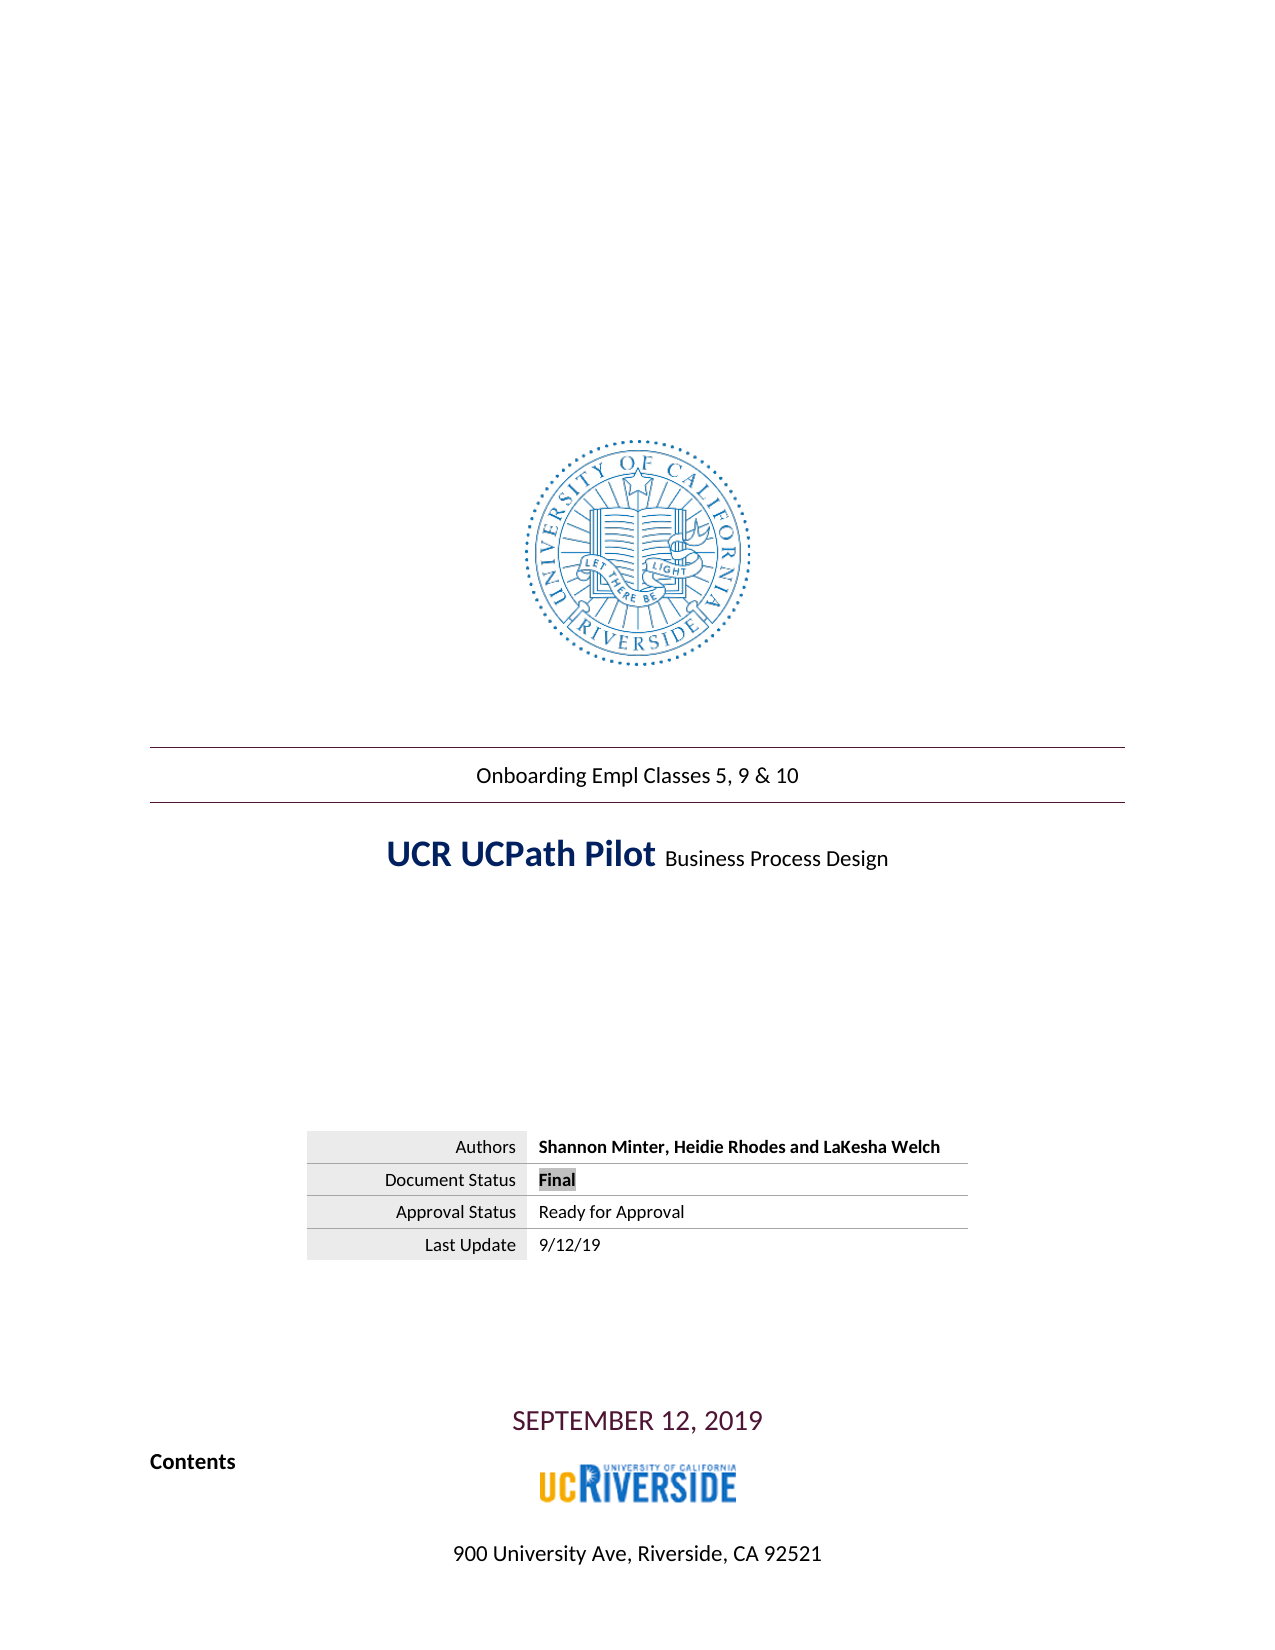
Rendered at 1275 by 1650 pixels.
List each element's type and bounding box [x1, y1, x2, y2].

picture [525, 1445, 750, 1521]
picture [525, 440, 750, 666]
